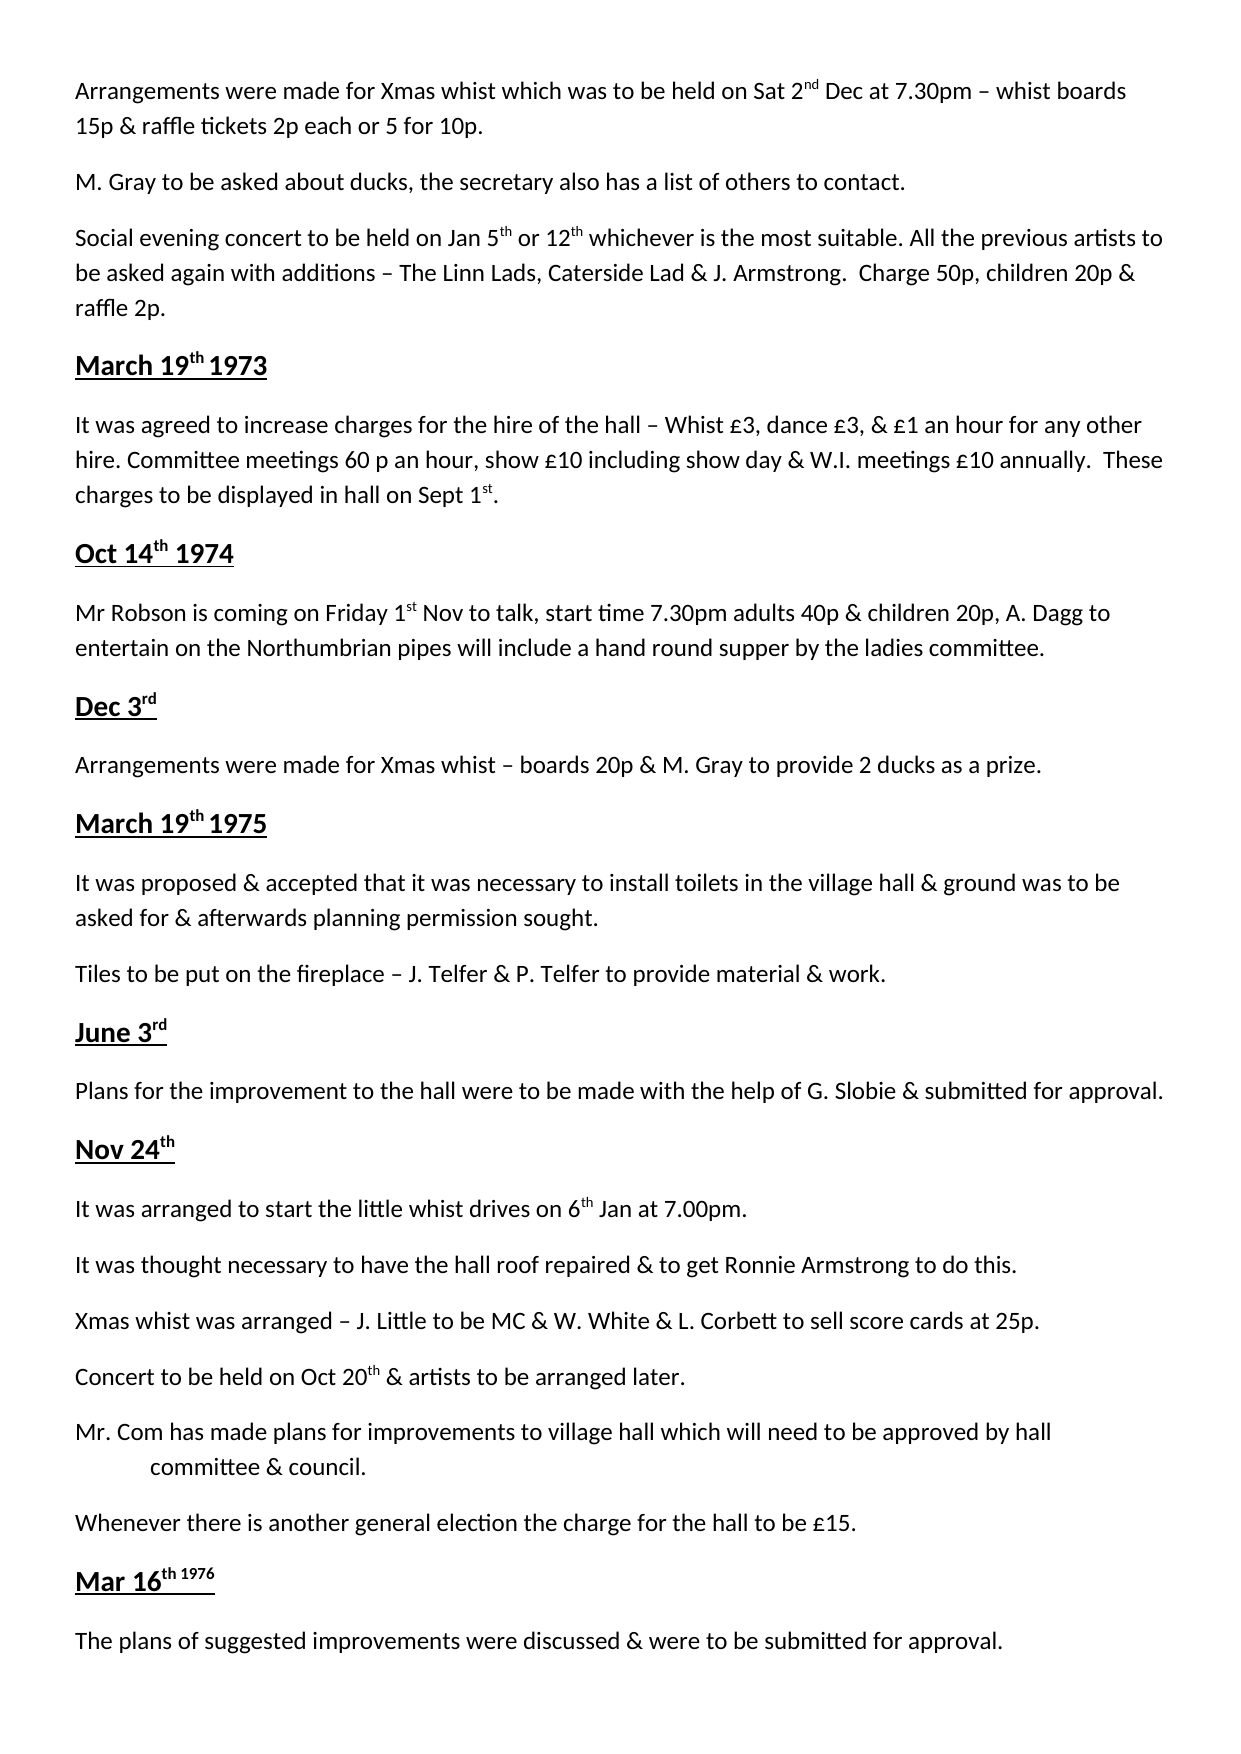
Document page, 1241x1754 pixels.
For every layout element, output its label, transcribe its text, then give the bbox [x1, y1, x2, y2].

text Tiles to be put on the fireplace – J. Telfer & P. Telfer to provide material & work. [75, 958, 1165, 988]
text It was arranged to start the little whist drives on 6th Jan at 7.00pm. [75, 1193, 1165, 1224]
text Whenever there is another general election the charge for the hall to be £15. [75, 1507, 1165, 1538]
text Mr Robson is coming on Friday 1st Nov to talk, start time 7.30pm adults 40p & children 20p, A. Dagg to entertain on the Northumbrian pipes will include a hand round supper by the ladies committee. [75, 597, 1165, 662]
text M. Gray to be asked about ducks, the secretary also has a list of others to contact. [75, 166, 1165, 196]
text Concert to be held on Oct 20th & artists to be arranged later. [75, 1361, 1165, 1391]
text Social evening concert to be held on Jan 5th or 12th whichever is the most suitable. All the previous artists to be asked again with additions – The Linn Lads, Caterside Lad & J. Armstrong. Charge 50p, children 20p & raffle 2p. [75, 222, 1165, 322]
text Oct 14th 1974 [75, 535, 1165, 571]
text Dec 3rd [75, 688, 1165, 723]
text It was thought necessary to have the hall roof repaired & to get Ronnie Armstrong to do this. [75, 1249, 1165, 1279]
text Xmas whist was arranged – J. Little to be MC & W. White & L. Corbett to sell score cards at 25p. [75, 1305, 1165, 1335]
text Plans for the improvement to the hall were to be made with the help of G. Slobie & submitted for approval. [75, 1076, 1165, 1106]
text Arrangements were made for Xmas whist which was to be held on Sat 2nd Dec at 7.30pm – whist boards 15p & raffle tickets 2p each or 5 for 10p. [75, 75, 1165, 141]
text Nov 24th [75, 1131, 1165, 1167]
text It was agreed to increase charges for the hire of the hall – Whist £3, dance £3, & £1 an hour for any other hire. Committee meetings 60 p an hour, show £10 including show day & W.I. meetings £10 annually. These charges to be displayed in hall on Sept 1st. [75, 409, 1165, 510]
text March 19th 1973 [75, 347, 1165, 383]
text It was proposed & accepted that it was necessary to install toilets in the village hall & ground was to be asked for & afterwards planning permission sought. [75, 867, 1165, 933]
text March 19th 1975 [75, 805, 1165, 841]
text Arrangements were made for Xmas whist – boards 20p & M. Gray to provide 2 ducks as a prize. [75, 749, 1165, 780]
text Mar 16th 1976 [75, 1563, 1165, 1599]
text The plans of suggested improvements were discussed & were to be submitted for approval. [75, 1625, 1165, 1655]
text Mr. Com has made plans for improvements to village hall which will need to be approved by hall committee & council. [75, 1416, 1165, 1482]
text June 3rd [75, 1014, 1165, 1049]
